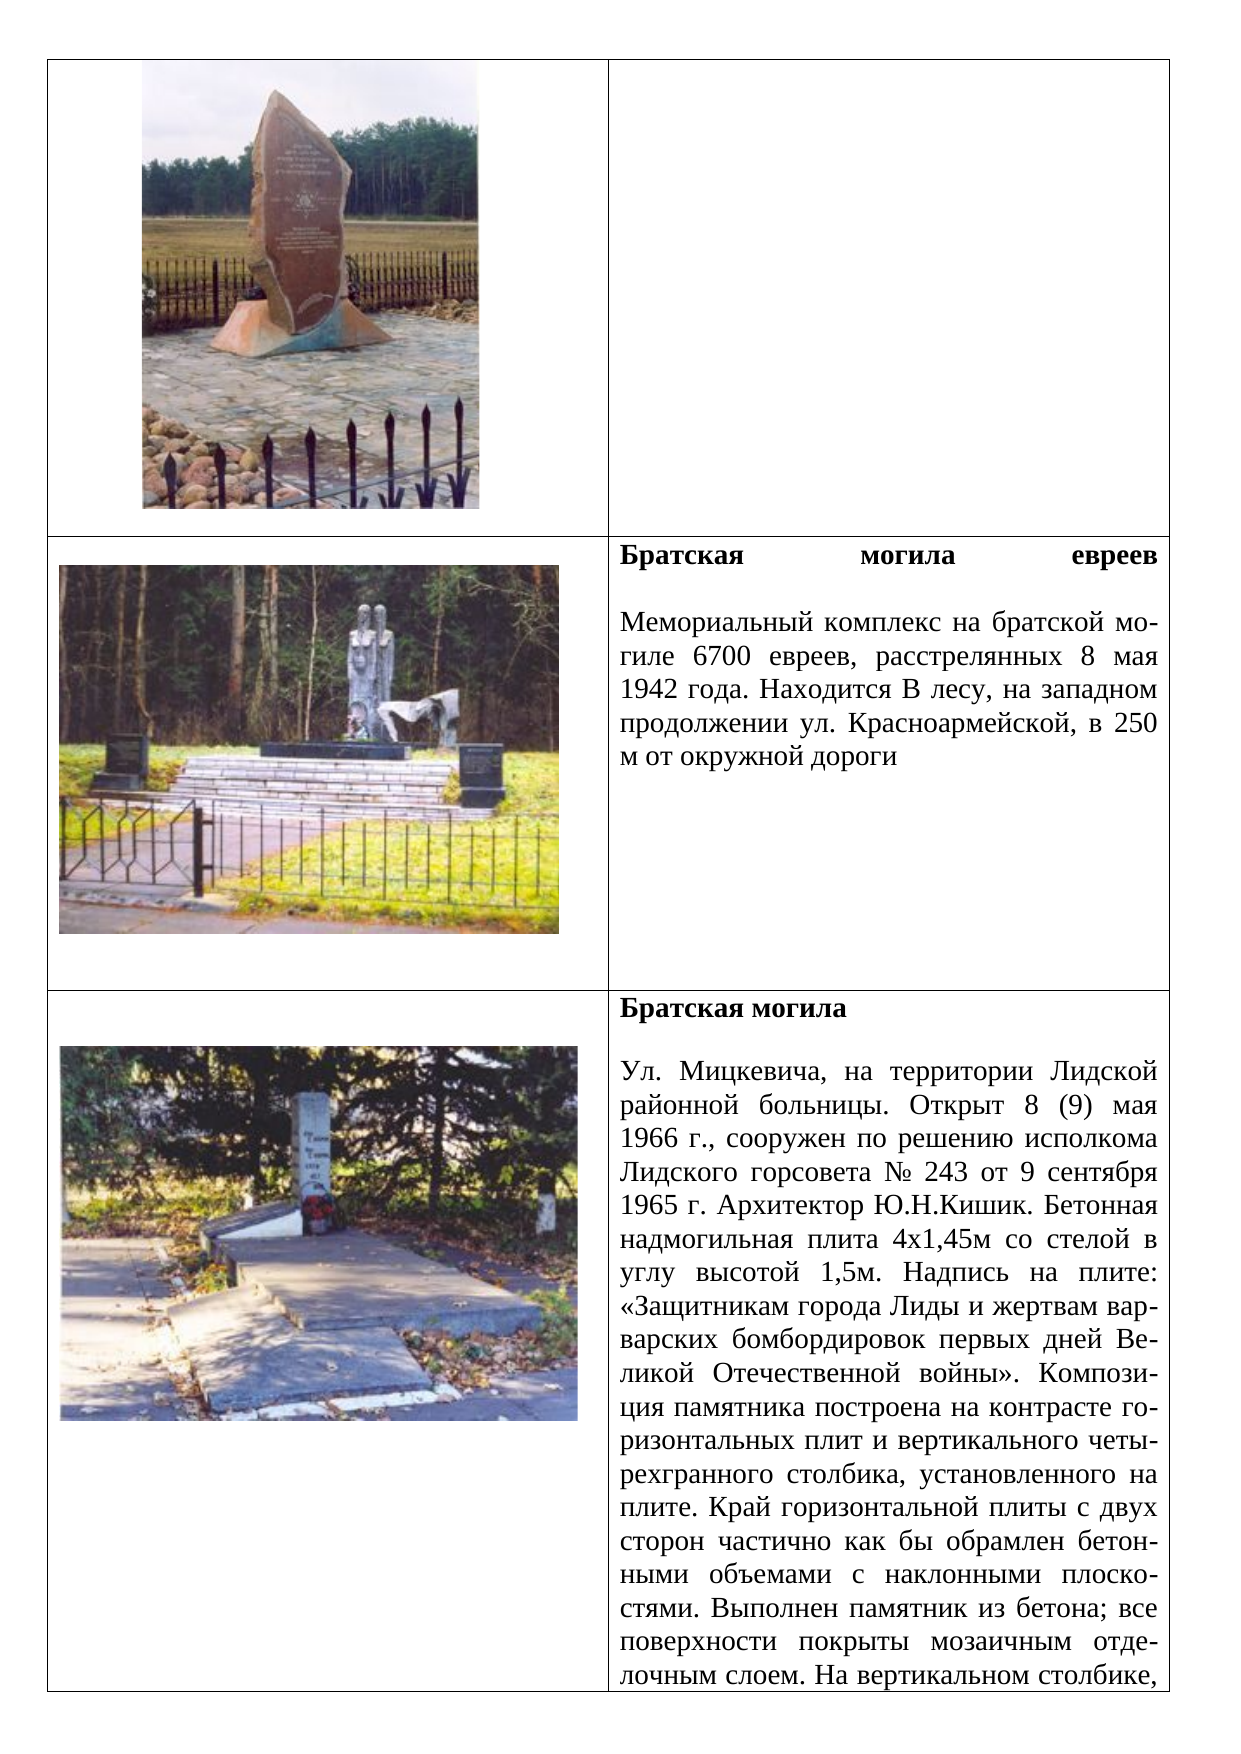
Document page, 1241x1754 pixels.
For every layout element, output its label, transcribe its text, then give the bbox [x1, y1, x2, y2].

table_cell Братская могила евреев Мемориальный комплекс на братской могиле 6700 евреев, расстрелянных 8 мая 1942 года. Находится В лесу, на западном продолжении ул. Красноармейской, в 250 м от окружной дороги [609, 537, 1169, 989]
table_cell [48, 537, 608, 989]
picture [141, 60, 480, 509]
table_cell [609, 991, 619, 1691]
table_cell [48, 60, 608, 536]
picture [59, 1046, 578, 1421]
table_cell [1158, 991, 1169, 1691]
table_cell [609, 60, 1169, 536]
picture [59, 565, 559, 934]
table_cell [48, 991, 608, 1691]
